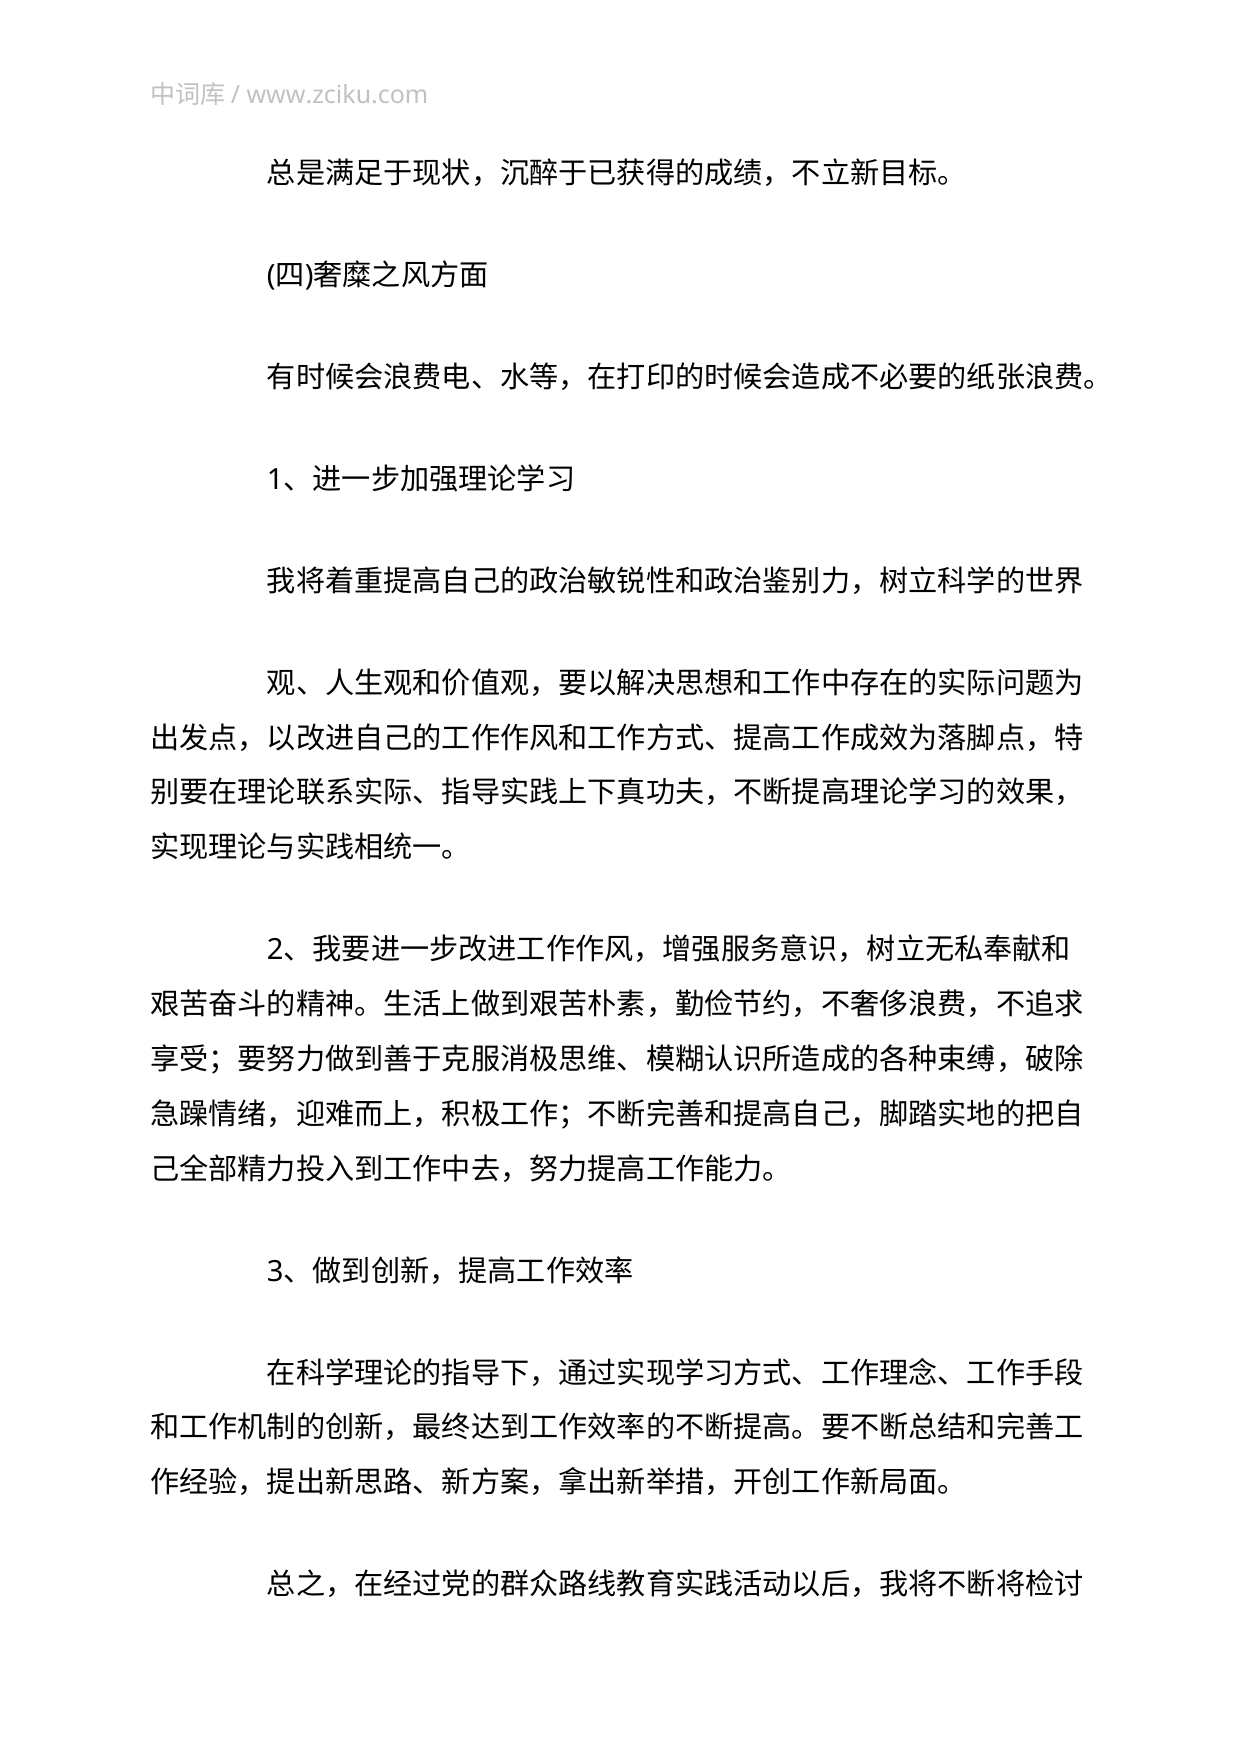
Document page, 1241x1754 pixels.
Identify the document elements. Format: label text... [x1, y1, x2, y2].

text 我将着重提高自己的政治敏锐性和政治鉴别力，树立科学的世界 [150, 557, 1090, 600]
text 3、做到创新，提高工作效率 [150, 1247, 1090, 1289]
text 观、人生观和价值观，要以解决思想和工作中存在的实际问题为出发点，以改进自己的工作作风和工作方式、提高工作成效为落脚点，特别要在理论联系实际、指导实践上下真功夫，不断提高理论学习的效果，实现理论与实践相统一。 [150, 659, 1090, 866]
text 总是满足于现状，沉醉于已获得的成绩，不立新目标。 [150, 150, 1090, 192]
text 在科学理论的指导下，通过实现学习方式、工作理念、工作手段和工作机制的创新，最终达到工作效率的不断提高。要不断总结和完善工作经验，提出新思路、新方案，拿出新举措，开创工作新局面。 [150, 1349, 1090, 1501]
text 1、进一步加强理论学习 [150, 456, 1090, 498]
text (四)奢糜之风方面 [150, 252, 1090, 294]
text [150, 1561, 1090, 1603]
text 有时候会浪费电、水等，在打印的时候会造成不必要的纸张浪费。 [150, 354, 1090, 396]
text 2、我要进一步改进工作作风，增强服务意识，树立无私奉献和艰苦奋斗的精神。生活上做到艰苦朴素，勤俭节约，不奢侈浪费，不追求享受；要努力做到善于克服消极思维、模糊认识所造成的各种束缚，破除急躁情绪，迎难而上，积极工作；不断完善和提高自己，脚踏实地的把自己全部精力投入到工作中去，努力提高工作能力。 [150, 926, 1090, 1188]
